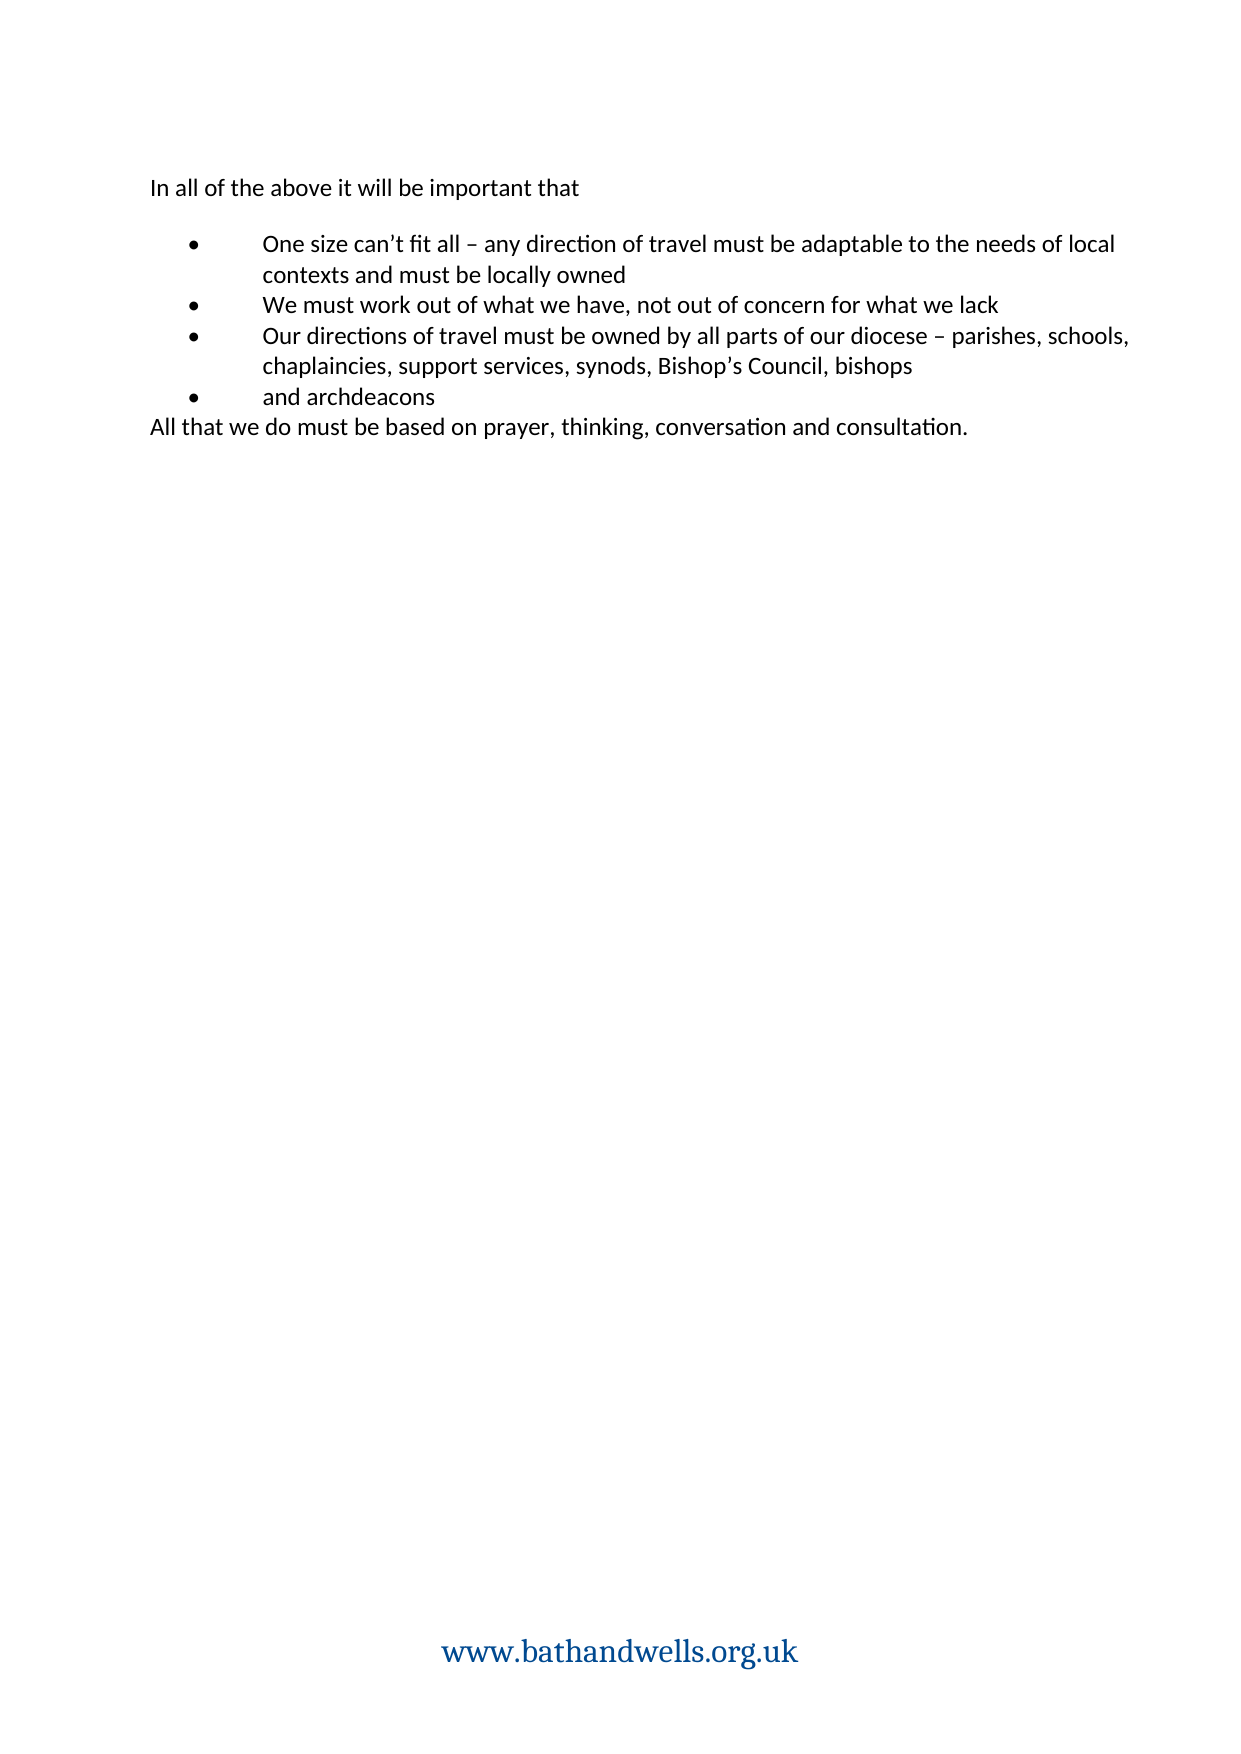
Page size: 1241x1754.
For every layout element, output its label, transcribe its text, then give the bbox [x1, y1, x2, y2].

text All that we do must be based on prayer, thinking, conversation and consultation. [150, 411, 1165, 442]
list We must work out of what we have, not out of concern for what we lack [187, 289, 1165, 320]
list Our directions of travel must be owned by all parts of our diocese – parishes, schools, chaplaincies, support services, synods, Bishop’s Council, bishops [187, 320, 1165, 381]
text In all of the above it will be important that [150, 172, 1165, 203]
list and archdeacons [187, 381, 1165, 411]
list One size can’t fit all – any direction of travel must be adaptable to the needs of local contexts and must be locally owned [187, 228, 1165, 289]
